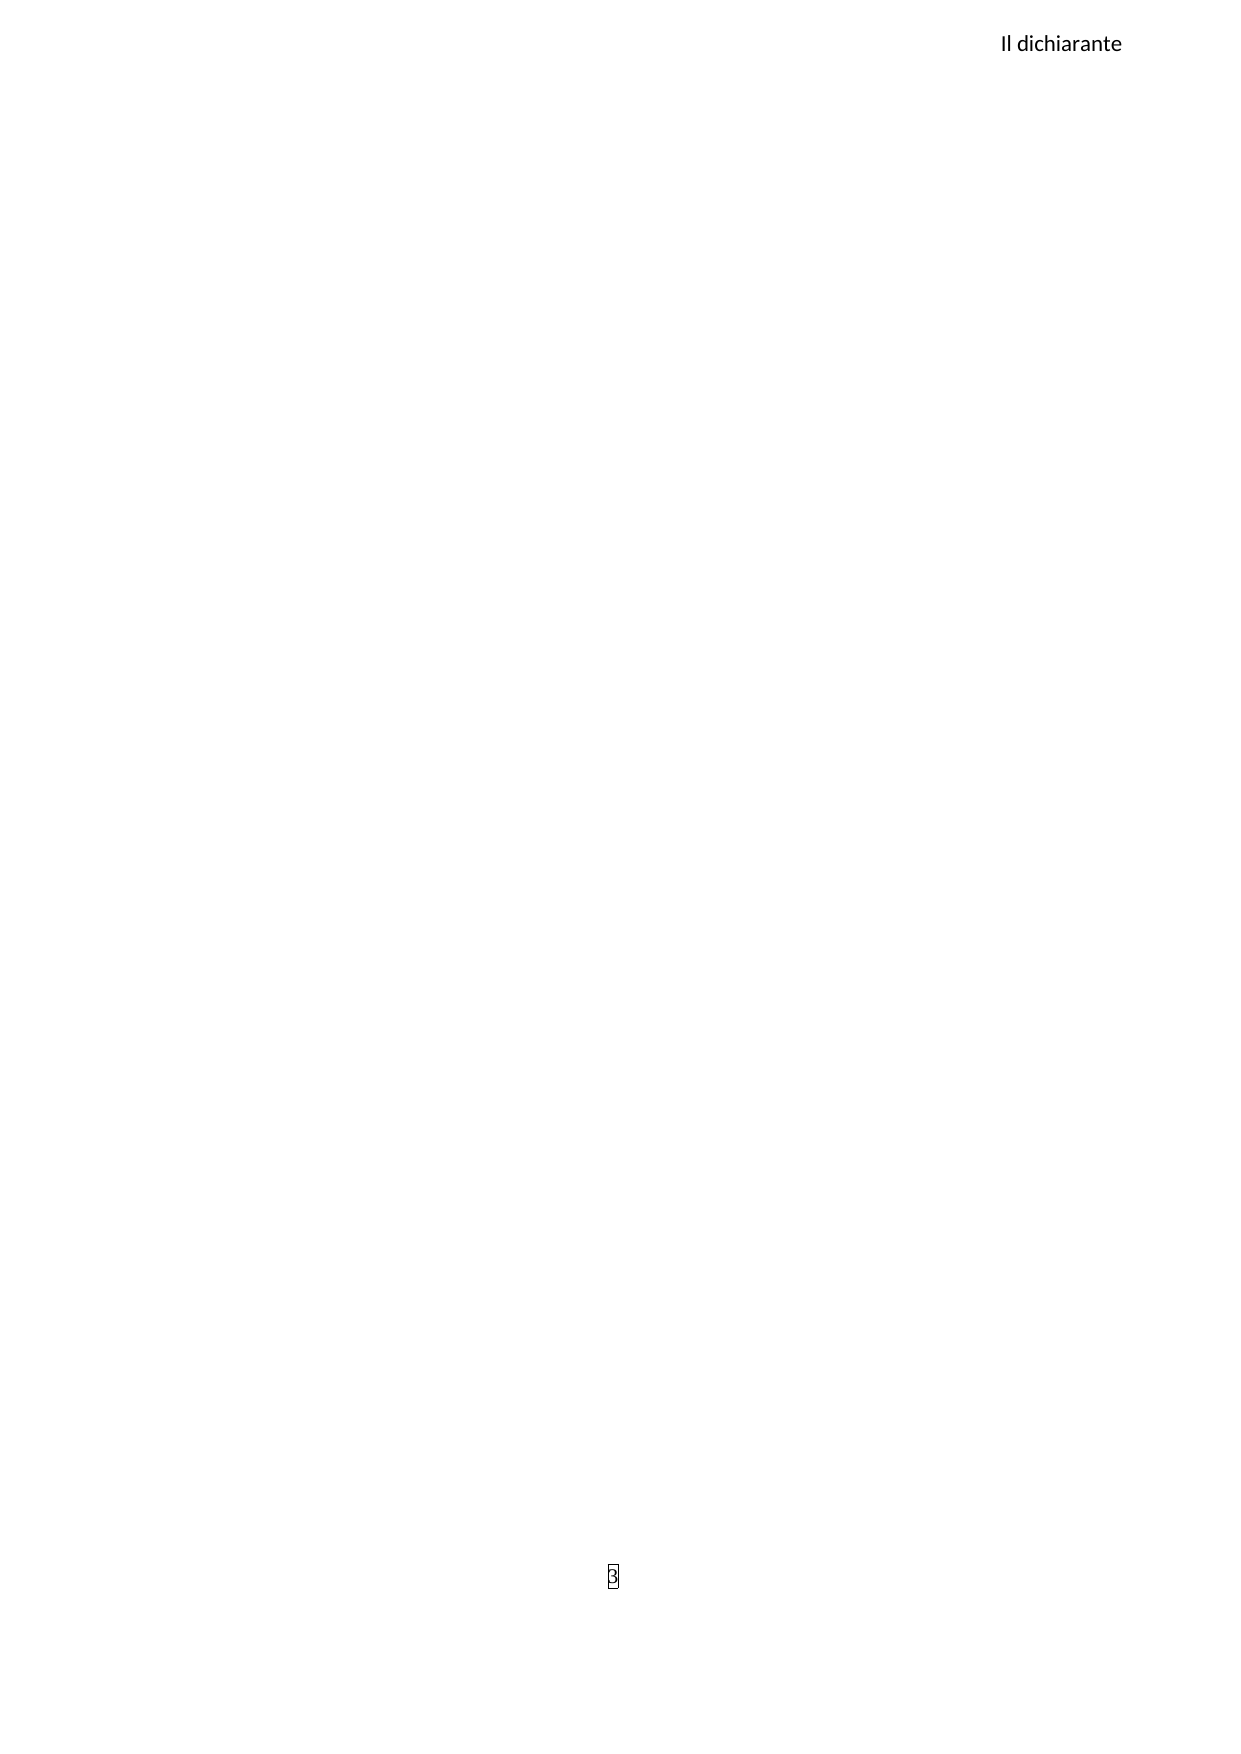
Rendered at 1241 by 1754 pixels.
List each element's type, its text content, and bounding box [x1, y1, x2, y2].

text Il dichiarante [620, 29, 1122, 58]
